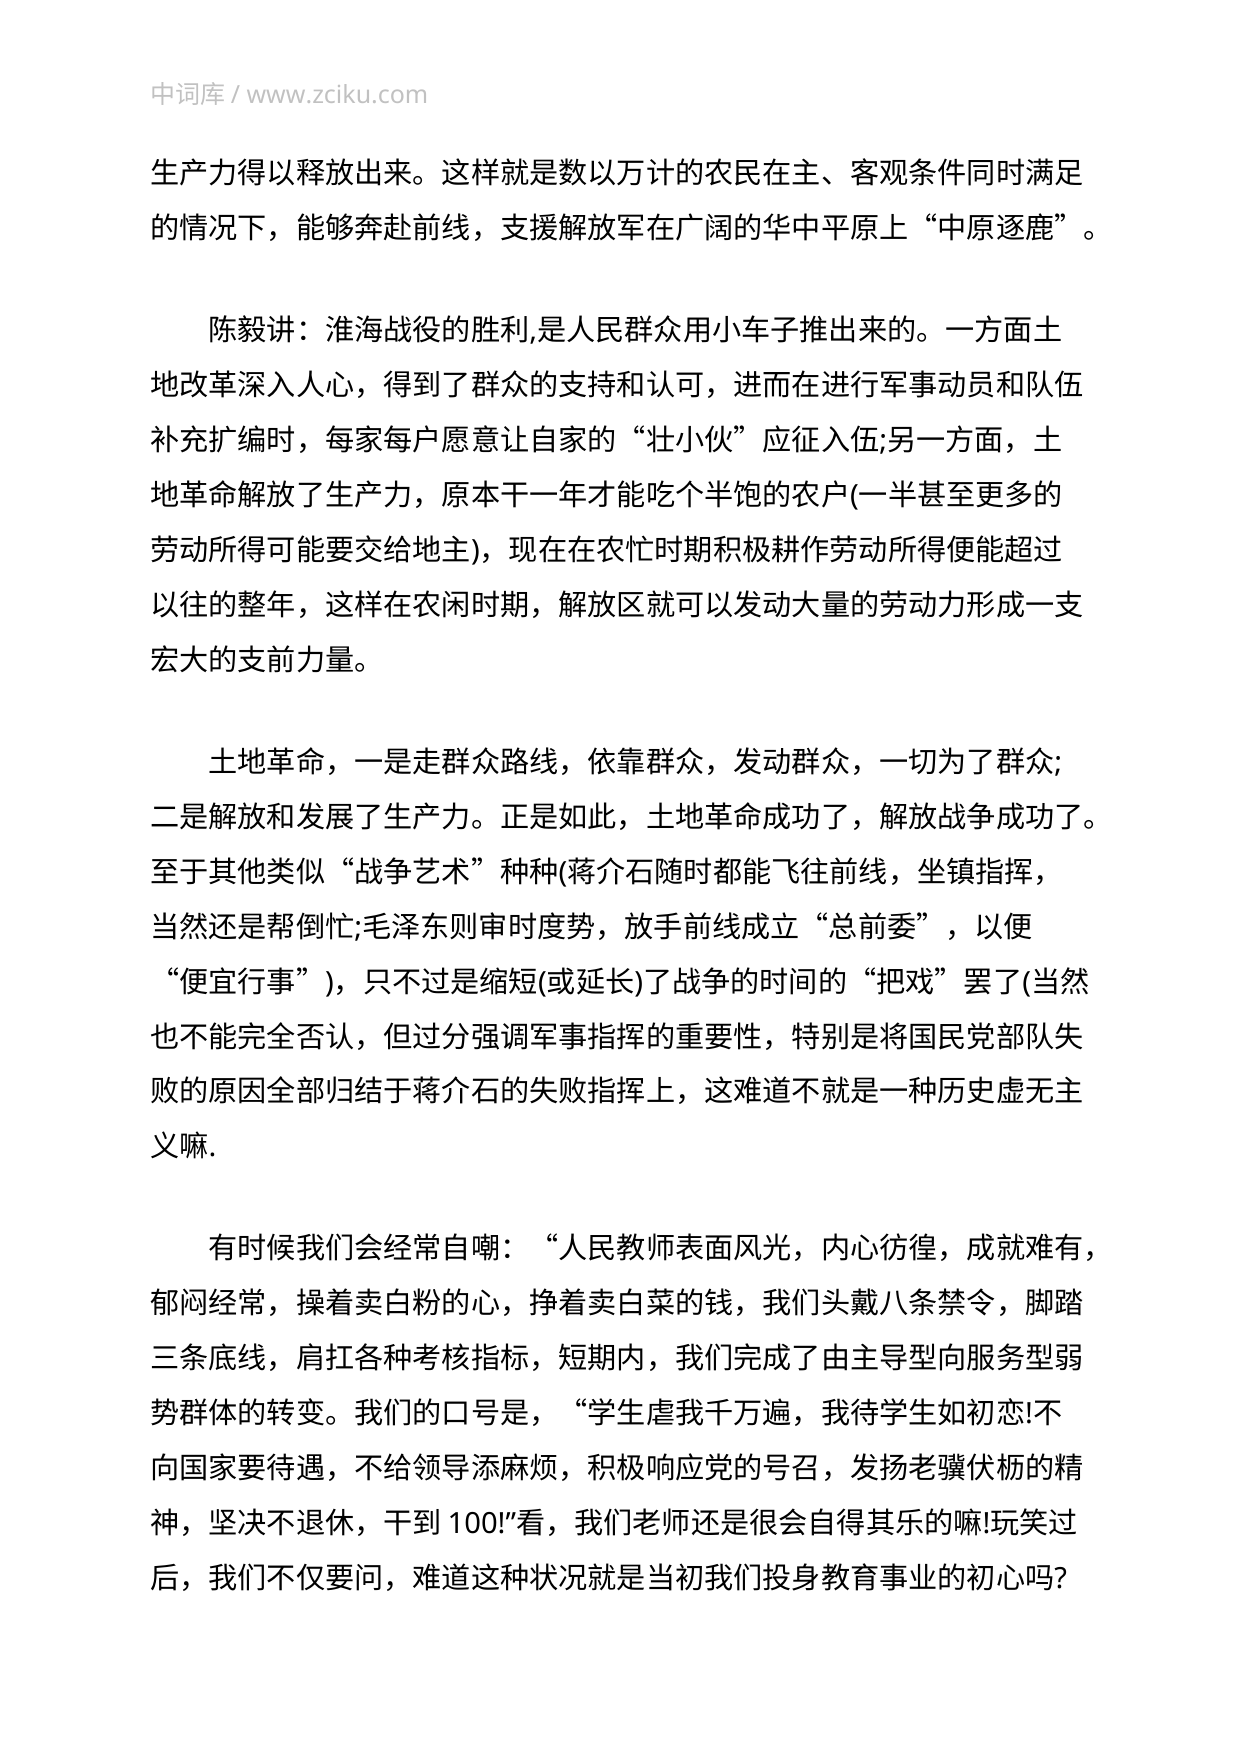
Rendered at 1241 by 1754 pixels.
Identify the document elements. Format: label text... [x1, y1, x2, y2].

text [150, 1225, 1090, 1597]
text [150, 150, 1090, 247]
text 土地革命，一是走群众路线，依靠群众，发动群众，一切为了群众;二是解放和发展了生产力。正是如此，土地革命成功了，解放战争成功了。至于其他类似“战争艺术”种种(蒋介石随时都能飞往前线，坐镇指挥，当然还是帮倒忙;毛泽东则审时度势，放手前线成立“总前委”，以便“便宜行事”)，只不过是缩短(或延长)了战争的时间的“把戏”罢了(当然也不能完全否认，但过分强调军事指挥的重要性，特别是将国民党部队失败的原因全部归结于蒋介石的失败指挥上，这难道不就是一种历史虚无主义嘛. [150, 738, 1090, 1165]
text 陈毅讲：淮海战役的胜利,是人民群众用小车子推出来的。一方面土地改革深入人心，得到了群众的支持和认可，进而在进行军事动员和队伍补充扩编时，每家每户愿意让自家的“壮小伙”应征入伍;另一方面，土地革命解放了生产力，原本干一年才能吃个半饱的农户(一半甚至更多的劳动所得可能要交给地主)，现在在农忙时期积极耕作劳动所得便能超过以往的整年，这样在农闲时期，解放区就可以发动大量的劳动力形成一支宏大的支前力量。 [150, 307, 1090, 679]
